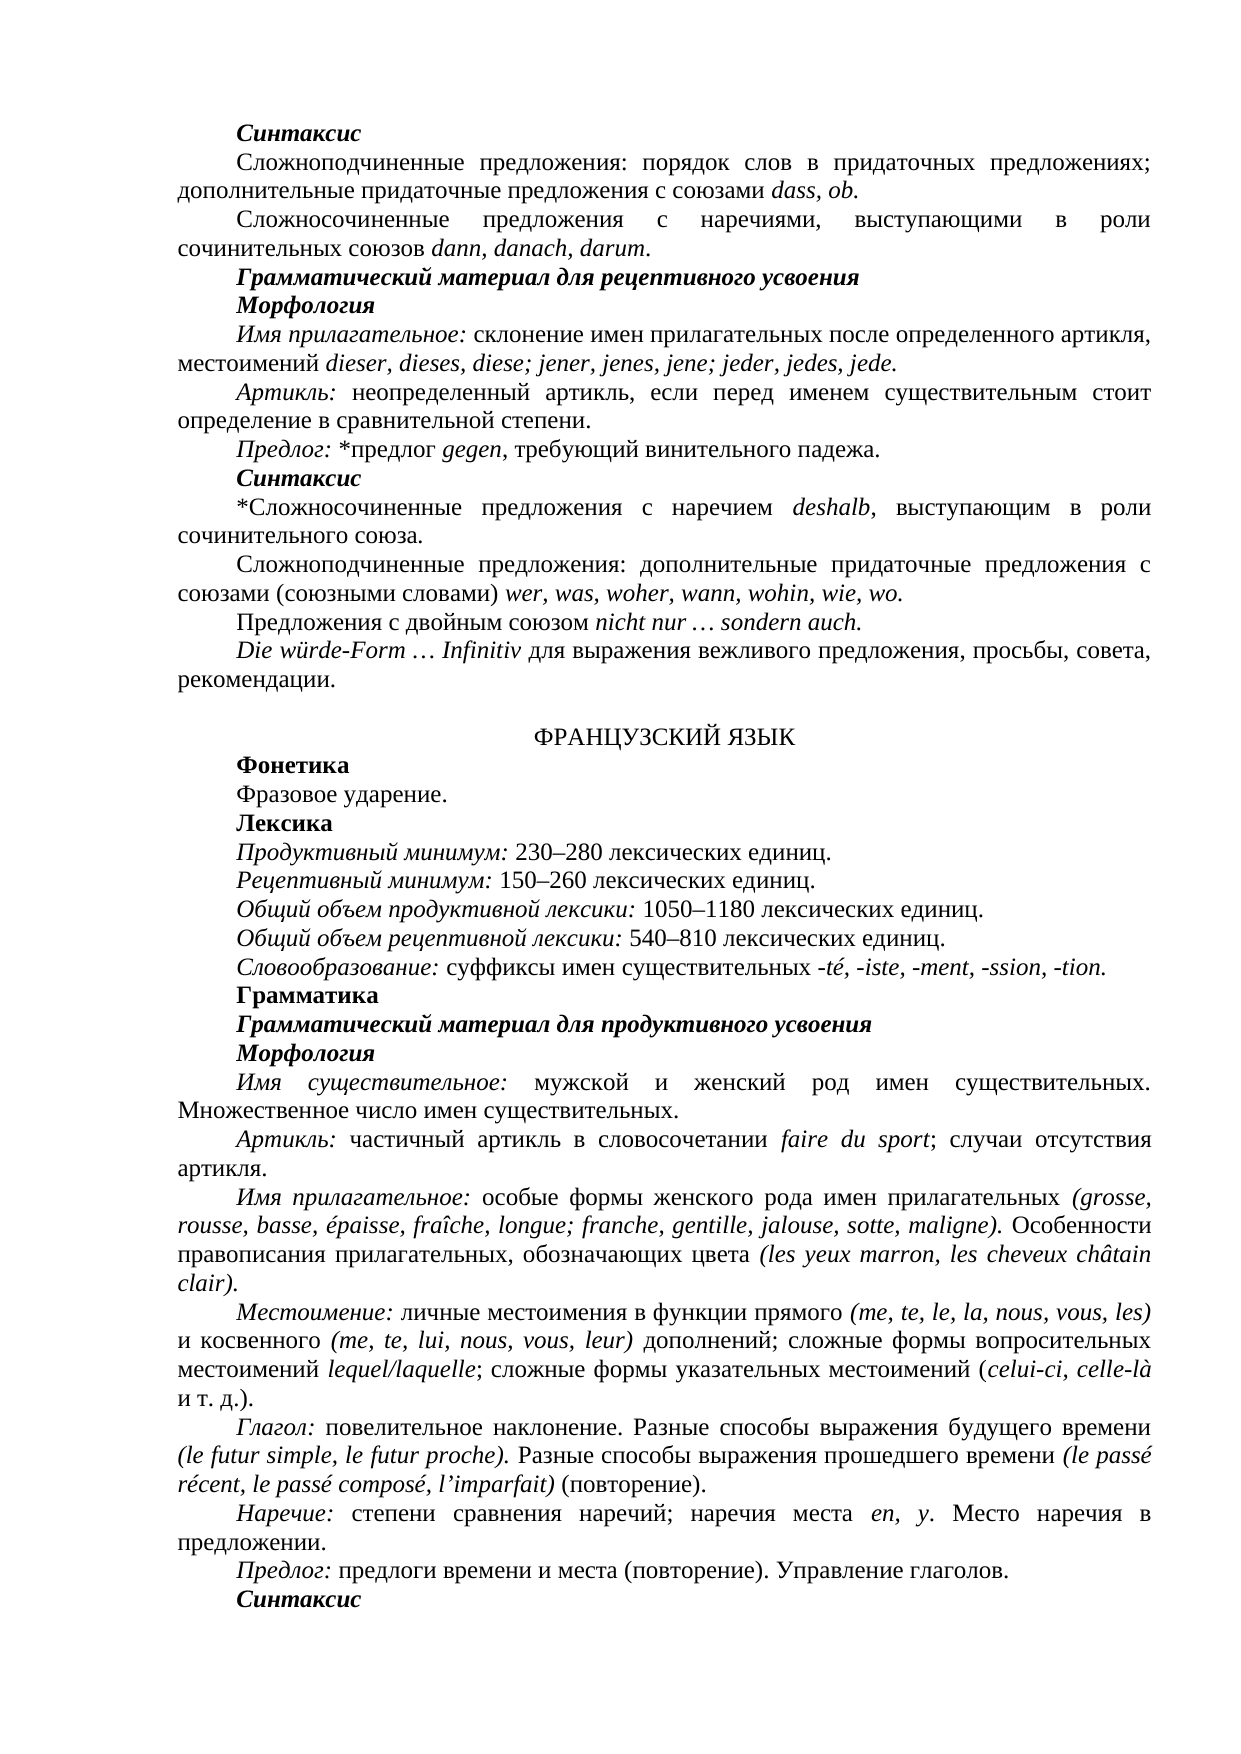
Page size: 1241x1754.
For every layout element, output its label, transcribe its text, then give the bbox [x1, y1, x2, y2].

text Имя прилагательное: склонение имен прилагательных после определенного артикля, местоимений dieser, dieses, diese; jener, jenes, jene; jeder, jedes, jede. [177, 319, 1152, 377]
text Грамматический материал для продуктивного усвоения [177, 1009, 1152, 1038]
text Местоимение: личные местоимения в функции прямого (me, te, le, la, nous, vous, les) и косвенного (me, te, lui, nous, vous, leur) дополнений; сложные формы вопросительных местоимений lequel/laquelle; сложные формы указательных местоимений (celui-ci, celle-là и т. д.). [177, 1297, 1152, 1412]
text Сложноподчиненные предложения: порядок слов в придаточных предложениях; дополнительные придаточные предложения с союзами dass, ob. [177, 147, 1152, 204]
text Die würde-Form … Infinitiv для выражения вежливого предложения, просьбы, совета, рекомендации. [177, 636, 1152, 693]
text Грамматика [177, 981, 1152, 1009]
text Фразовое ударение. [177, 779, 1152, 808]
text Общий объем продуктивной лексики: 1050–1180 лексических единиц. [177, 894, 1152, 923]
text Глагол: повелительное наклонение. Разные способы выражения будущего времени (le futur simple, le futur proche). Разные способы выражения прошедшего времени (le passé récent, le passé composé, l’imparfait) (повторение). [177, 1412, 1152, 1498]
text Предлог: предлоги времени и места (повторение). Управление глаголов. [177, 1556, 1152, 1584]
text Наречие: степени сравнения наречий; наречия места en, y. Место наречия в предложении. [177, 1498, 1152, 1556]
text ФРАНЦУЗСКИЙ ЯЗЫК [177, 722, 1152, 751]
text Синтаксис [177, 463, 1152, 492]
text Синтаксис [177, 118, 1152, 147]
text Морфология [177, 1038, 1152, 1067]
text Морфология [177, 291, 1152, 319]
text Имя существительное: мужской и женский род имен существительных. Множественное число имен существительных. [177, 1067, 1152, 1124]
text Фонетика [177, 751, 1152, 779]
text Предложения с двойным союзом nicht nur … sondern auch. [177, 607, 1152, 636]
text Продуктивный минимум: 230–280 лексических единиц. [177, 837, 1152, 866]
text Артикль: неопределенный артикль, если перед именем существительным стоит определение в сравнительной степени. [177, 377, 1152, 434]
text Сложносочиненные предложения с наречиями, выступающими в роли сочинительных союзов dann, danach, darum. [177, 204, 1152, 262]
text Грамматический материал для рецептивного усвоения [177, 262, 1152, 291]
text Словообразование: суффиксы имен существительных -té, -iste, -ment, -ssion, -tion. [177, 952, 1152, 981]
text Сложноподчиненные предложения: дополнительные придаточные предложения с союзами (союзными словами) wer, was, woher, wann, wohin, wie, wo. [177, 549, 1152, 607]
text Артикль: частичный артикль в словосочетании faire du sport; случаи отсутствия артикля. [177, 1124, 1152, 1182]
text Лексика [177, 808, 1152, 837]
text Имя прилагательное: особые формы женского рода имен прилагательных (grosse, rousse, basse, épaisse, fraîche, longue; franche, gentille, jalouse, sotte, maligne). Особенности правописания прилагательных, обозначающих цвета (les yeux marron, les cheveux châtain clair). [177, 1182, 1152, 1297]
text Рецептивный минимум: 150–260 лексических единиц. [177, 866, 1152, 894]
text Синтаксис [177, 1584, 1152, 1613]
text Общий объем рецептивной лексики: 540–810 лексических единиц. [177, 923, 1152, 952]
text Предлог: *предлог gegen, требующий винительного падежа. [177, 434, 1152, 463]
text *Сложносочиненные предложения с наречием deshalb, выступающим в роли сочинительного союза. [177, 492, 1152, 549]
